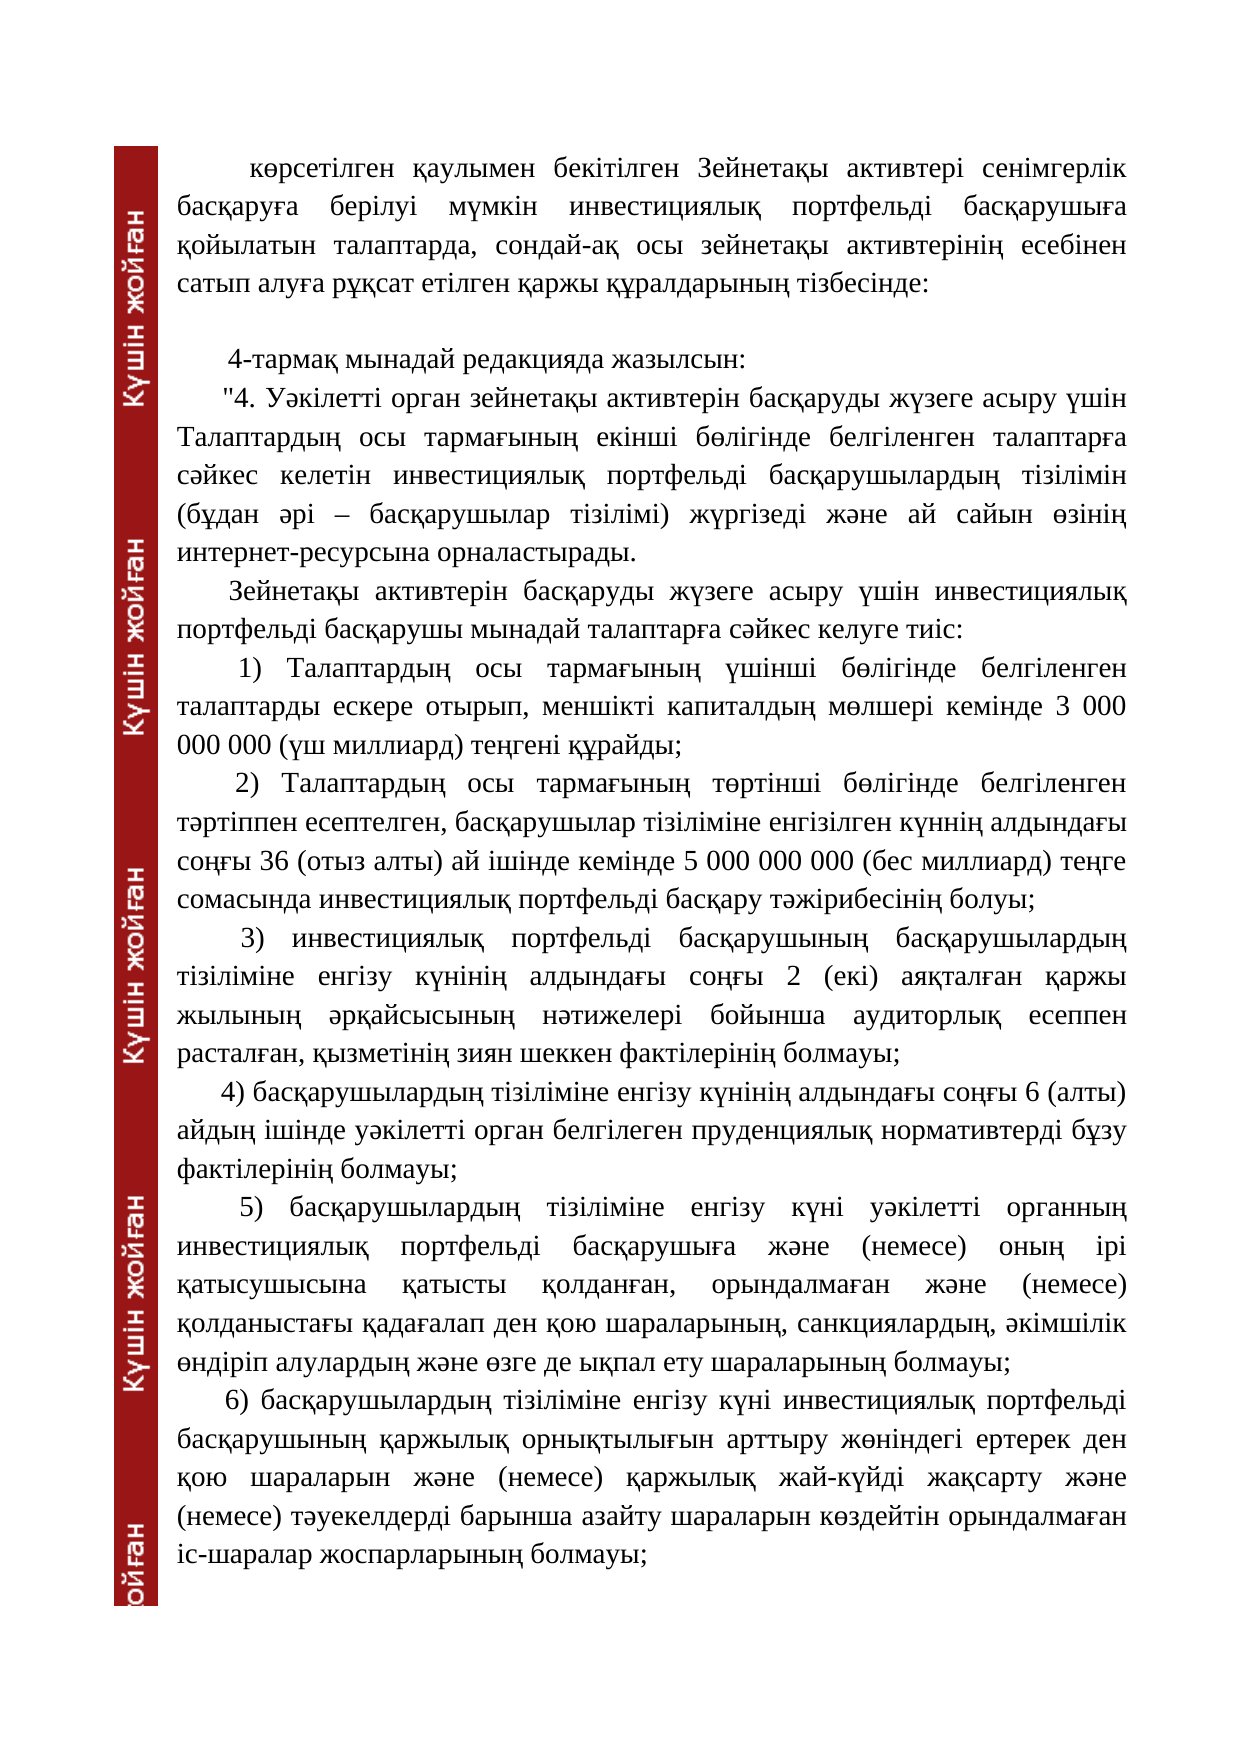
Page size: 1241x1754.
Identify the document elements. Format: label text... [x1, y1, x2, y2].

text көрсетілген қаулымен бекітілген Зейнетақы активтері сенімгерлік басқаруға берілуі мүмкін инвестициялық портфельді басқарушыға қойылатын талаптарда, сондай-ақ осы зейнетақы активтерінің есебінен сатып алуға рұқсат етілген қаржы құралдарының тізбесінде: [112, 150, 1128, 299]
picture [114, 1069, 158, 1074]
text 2) Талаптардың осы тармағының төртінші бөлігінде белгіленген тәртіппен есептелген, басқарушылар тізіліміне енгізілген күннің алдындағы соңғы 36 (отыз алты) ай ішінде кемінде 5 000 000 000 (бес миллиард) теңге сомасында инвестициялық портфельді басқару тәжірибесінің болуы; [112, 766, 1128, 915]
text Зейнетақы активтерін басқаруды жүзеге асыру үшін инвестициялық портфельді басқарушы мынадай талаптарға сәйкес келуге тиіс: [112, 573, 1128, 645]
picture [114, 568, 158, 573]
text 1) Талаптардың осы тармағының үшінші бөлігінде белгіленген талаптарды ескере отырып, меншікті капиталдың мөлшері кемінде 3 000 000 000 (үш миллиард) теңгені құрайды; [112, 650, 1128, 761]
text "4. Уәкілетті орган зейнетақы активтерін басқаруды жүзеге асыру үшін Талаптардың осы тармағының екінші бөлігінде белгіленген талаптарға сәйкес келетін инвестициялық портфельді басқарушылардың тізілімін (бұдан әрі – басқарушылар тізілімі) жүргізеді және ай сайын өзінің интернет-ресурсына орналастырады. [112, 380, 1128, 568]
picture [114, 375, 158, 380]
picture [114, 1184, 158, 1189]
picture [114, 645, 158, 650]
picture [114, 299, 158, 342]
text 5) басқарушылардың тізіліміне енгізу күні уәкілетті органның инвестициялық портфельді басқарушыға және (немесе) оның ірі қатысушысына қатысты қолданған, орындалмаған және (немесе) қолданыстағы қадағалап ден қою шараларының, санкциялардың, әкімшілік өндіріп алулардың және өзге де ықпал ету шараларының болмауы; [112, 1189, 1128, 1377]
text 4-тармақ мынадай редакцияда жазылсын: [112, 342, 1128, 375]
picture [114, 146, 158, 150]
picture [114, 1377, 158, 1382]
text 4) басқарушылардың тізіліміне енгізу күнінің алдындағы соңғы 6 (алты) айдың ішінде уәкілетті орган белгілеген пруденциялық нормативтерді бұзу фактілерінің болмауы; [112, 1074, 1128, 1184]
text 3) инвестициялық портфельді басқарушының басқарушылардың тізіліміне енгізу күнінің алдындағы соңғы 2 (екі) аяқталған қаржы жылының әрқайсысының нәтижелері бойынша аудиторлық есеппен расталған, қызметінің зиян шеккен фактілерінің болмауы; [112, 920, 1128, 1069]
picture [114, 915, 158, 920]
picture [114, 761, 158, 766]
picture [114, 1570, 158, 1606]
text 6) басқарушылардың тізіліміне енгізу күні инвестициялық портфельді басқарушының қаржылық орнықтылығын арттыру жөніндегі ертерек ден қою шараларын және (немесе) қаржылық жай-күйді жақсарту және (немесе) тәуекелдерді барынша азайту шараларын көздейтін орындалмаған іс-шаралар жоспарларының болмауы; [112, 1382, 1128, 1570]
